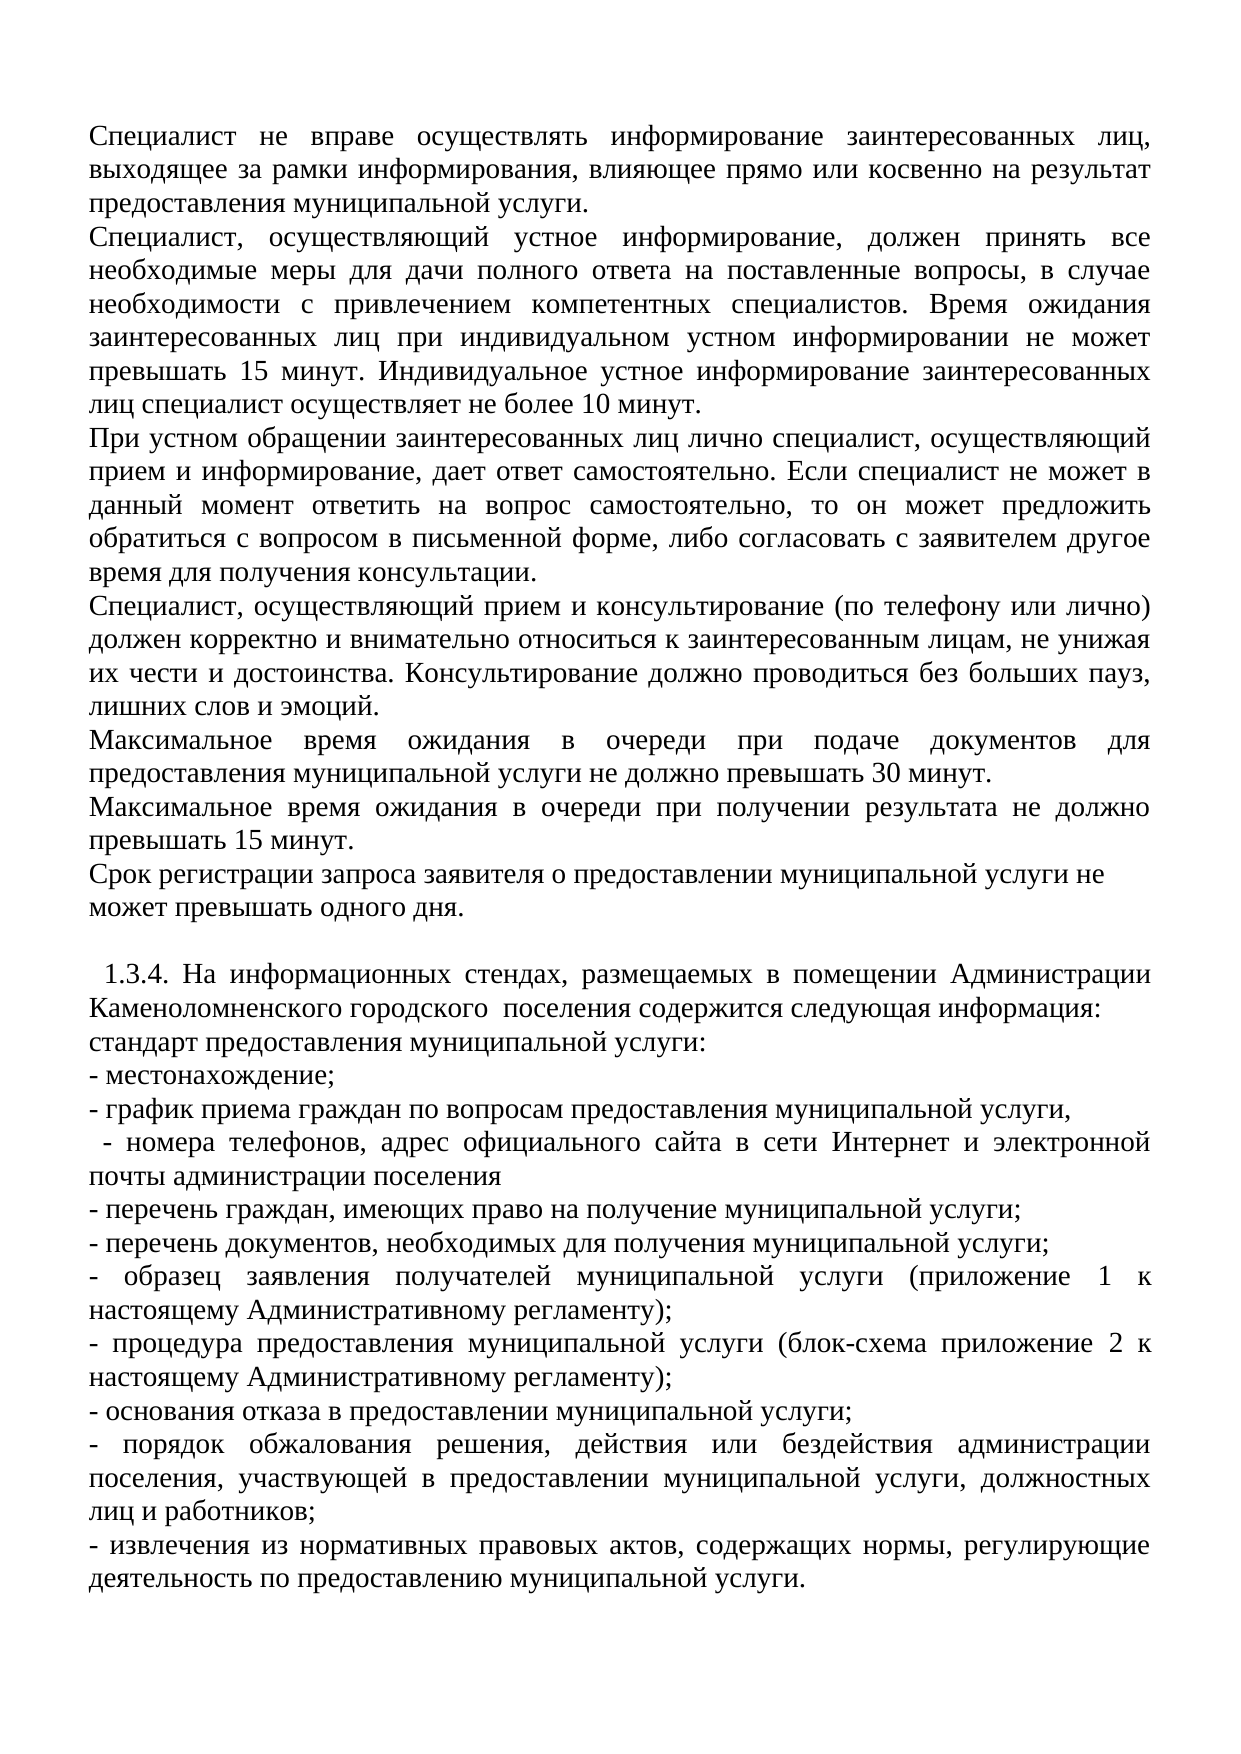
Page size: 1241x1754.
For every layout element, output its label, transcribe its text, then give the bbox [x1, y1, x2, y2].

text - номера телефонов, адрес официального сайта в сети Интернет и электронной почты администрации поселения [88, 1124, 1152, 1191]
text Срок регистрации запроса заявителя о предоставлении муниципальной услуги не может превышать одного дня. [88, 856, 1152, 923]
text стандарт предоставления муниципальной услуги: [88, 1024, 1152, 1057]
text При устном обращении заинтересованных лиц лично специалист, осуществляющий прием и информирование, дает ответ самостоятельно. Если специалист не может в данный момент ответить на вопрос самостоятельно, то он может предложить обратиться с вопросом в письменной форме, либо согласовать с заявителем другое время для получения консультации. [88, 420, 1152, 588]
text - перечень документов, необходимых для получения муниципальной услуги; [88, 1225, 1152, 1258]
text - основания отказа в предоставлении муниципальной услуги; [88, 1393, 1152, 1426]
text Специалист, осуществляющий устное информирование, должен принять все необходимые меры для дачи полного ответа на поставленные вопросы, в случае необходимости с привлечением компетентных специалистов. Время ожидания заинтересованных лиц при индивидуальном устном информировании не может превышать 15 минут. Индивидуальное устное информирование заинтересованных лиц специалист осуществляет не более 10 минут. [88, 219, 1152, 420]
text - порядок обжалования решения, действия или бездействия администрации поселения, участвующей в предоставлении муниципальной услуги, должностных лиц и работников; [88, 1426, 1152, 1527]
text - извлечения из нормативных правовых актов, содержащих нормы, регулирующие деятельность по предоставлению муниципальной услуги. [88, 1527, 1152, 1594]
text Максимальное время ожидания в очереди при подаче документов для предоставления муниципальной услуги не должно превышать 30 минут. [88, 722, 1152, 789]
text - перечень граждан, имеющих право на получение муниципальной услуги; [88, 1191, 1152, 1225]
text - процедура предоставления муниципальной услуги (блок-схема приложение 2 к настоящему Административному регламенту); [88, 1326, 1152, 1393]
text Специалист не вправе осуществлять информирование заинтересованных лиц, выходящее за рамки информирования, влияющее прямо или косвенно на результат предоставления муниципальной услуги. [88, 118, 1152, 219]
text - график приема граждан по вопросам предоставления муниципальной услуги, [88, 1091, 1152, 1124]
text - местонахождение; [88, 1057, 1152, 1091]
text 1.3.4. На информационных стендах, размещаемых в помещении Администрации Каменоломненского городского поселения содержится следующая информация: [88, 957, 1152, 1024]
text - образец заявления получателей муниципальной услуги (приложение 1 к настоящему Административному регламенту); [88, 1258, 1152, 1326]
text Специалист, осуществляющий прием и консультирование (по телефону или лично) должен корректно и внимательно относиться к заинтересованным лицам, не унижая их чести и достоинства. Консультирование должно проводиться без больших пауз, лишних слов и эмоций. [88, 588, 1152, 722]
text Максимальное время ожидания в очереди при получении результата не должно превышать 15 минут. [88, 789, 1152, 856]
